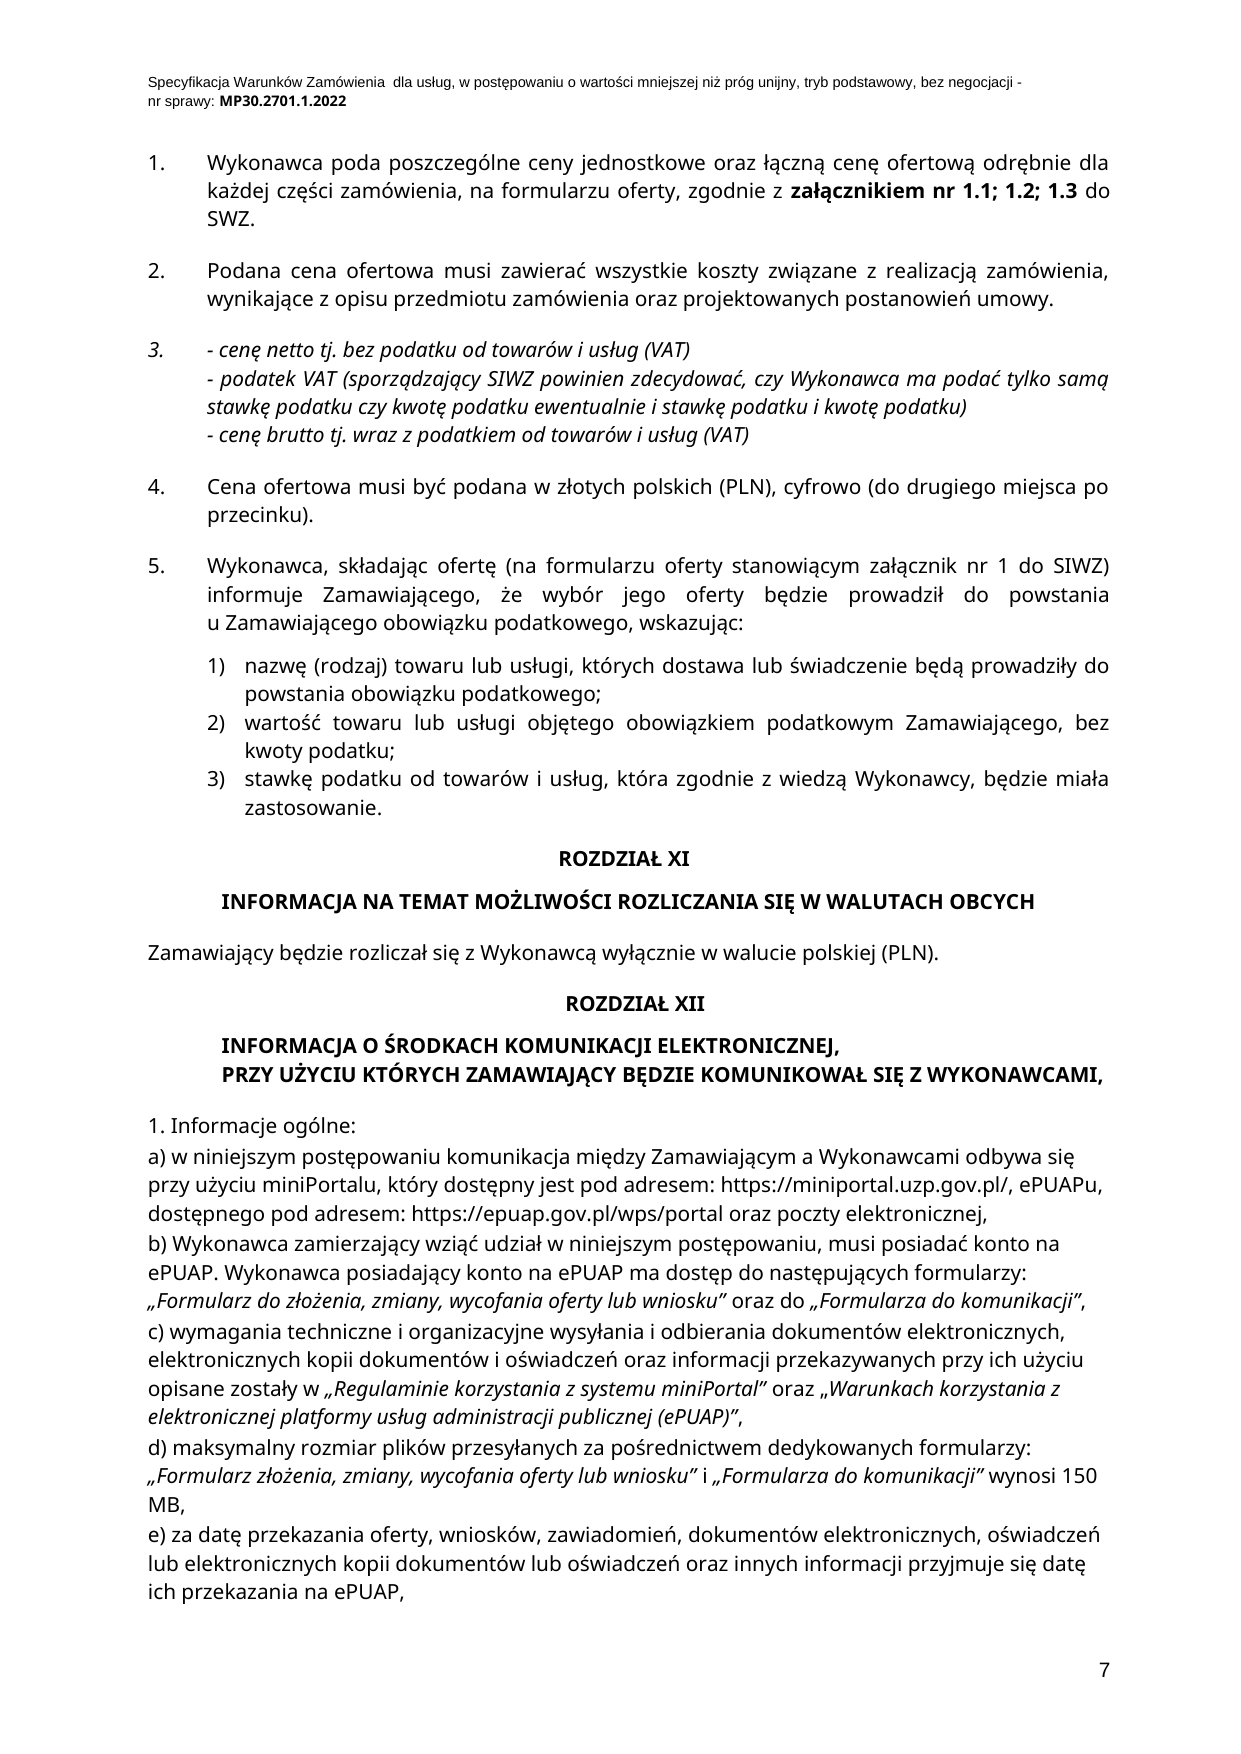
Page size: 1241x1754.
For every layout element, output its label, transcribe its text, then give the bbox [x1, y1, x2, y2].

text - podatek VAT (sporządzający SIWZ powinien zdecydować, czy Wykonawca ma podać tylko samą stawkę podatku czy kwotę podatku ewentualnie i stawkę podatku i kwotę podatku) [207, 364, 1110, 421]
list INFORMACJA O ŚRODKACH KOMUNIKACJI ELEKTRONICZNEJ, [221, 1032, 1110, 1060]
text a) w niniejszym postępowaniu komunikacja między Zamawiającym a Wykonawcami odbywa się przy użyciu miniPortalu, który dostępny jest pod adresem: https://miniportal.uzp.gov.pl/, ePUAPu, dostępnego pod adresem: https://epuap.gov.pl/wps/portal oraz poczty elektronicznej, [148, 1142, 1110, 1227]
list wartość towaru lub usługi objętego obowiązkiem podatkowym Zamawiającego, bez kwoty podatku; [207, 708, 1110, 764]
text c) wymagania techniczne i organizacyjne wysyłania i odbierania dokumentów elektronicznych, elektronicznych kopii dokumentów i oświadczeń oraz informacji przekazywanych przy ich użyciu opisane zostały w „Regulaminie korzystania z systemu miniPortal” oraz „Warunkach korzystania z elektronicznej platformy usług administracji publicznej (ePUAP)”, [148, 1317, 1110, 1431]
text e) za datę przekazania oferty, wniosków, zawiadomień, dokumentów elektronicznych, oświadczeń lub elektronicznych kopii dokumentów lub oświadczeń oraz innych informacji przyjmuje się datę ich przekazania na ePUAP, [148, 1520, 1110, 1606]
text ROZDZIAŁ XII [148, 989, 1122, 1017]
list INFORMACJA NA TEMAT MOŻLIWOŚCI ROZLICZANIA SIĘ W WALUTACH OBCYCH [221, 887, 1110, 915]
text Zamawiający będzie rozliczał się z Wykonawcą wyłącznie w walucie polskiej (PLN). [148, 938, 1110, 966]
list Wykonawca, składając ofertę (na formularzu oferty stanowiącym załącznik nr 1 do SIWZ) informuje Zamawiającego, że wybór jego oferty będzie prowadził do powstania u Zamawiającego obowiązku podatkowego, wskazując: [148, 551, 1110, 637]
list Wykonawca poda poszczególne ceny jednostkowe oraz łączną cenę ofertową odrębnie dla każdej części zamówienia, na formularzu oferty, zgodnie z załącznikiem nr 1.1; 1.2; 1.3 do SWZ. [148, 148, 1110, 233]
list nazwę (rodzaj) towaru lub usługi, których dostawa lub świadczenie będą prowadziły do powstania obowiązku podatkowego; [207, 651, 1110, 708]
text - cenę brutto tj. wraz z podatkiem od towarów i usług (VAT) [207, 421, 1110, 449]
text 1. Informacje ogólne: [148, 1111, 1110, 1140]
list stawkę podatku od towarów i usług, która zgodnie z wiedzą Wykonawcy, będzie miała zastosowanie. [207, 764, 1110, 821]
list Podana cena ofertowa musi zawierać wszystkie koszty związane z realizacją zamówienia, wynikające z opisu przedmiotu zamówienia oraz projektowanych postanowień umowy. [148, 256, 1110, 313]
text d) maksymalny rozmiar plików przesyłanych za pośrednictwem dedykowanych formularzy: „Formularz złożenia, zmiany, wycofania oferty lub wniosku” i „Formularza do komunikacji” wynosi 150 MB, [148, 1433, 1110, 1518]
list Cena ofertowa musi być podana w złotych polskich (PLN), cyfrowo (do drugiego miejsca po przecinku). [148, 472, 1110, 529]
text ROZDZIAŁ XI [148, 844, 1100, 873]
list PRZY UŻYCIU KTÓRYCH ZAMAWIAJĄCY BĘDZIE KOMUNIKOWAŁ SIĘ Z WYKONAWCAMI, [221, 1060, 1110, 1088]
text b) Wykonawca zamierzający wziąć udział w niniejszym postępowaniu, musi posiadać konto na ePUAP. Wykonawca posiadający konto na ePUAP ma dostęp do następujących formularzy: „Formularz do złożenia, zmiany, wycofania oferty lub wniosku” oraz do „Formularza do komunikacji”, [148, 1229, 1110, 1315]
list - cenę netto tj. bez podatku od towarów i usług (VAT) [148, 335, 1110, 364]
